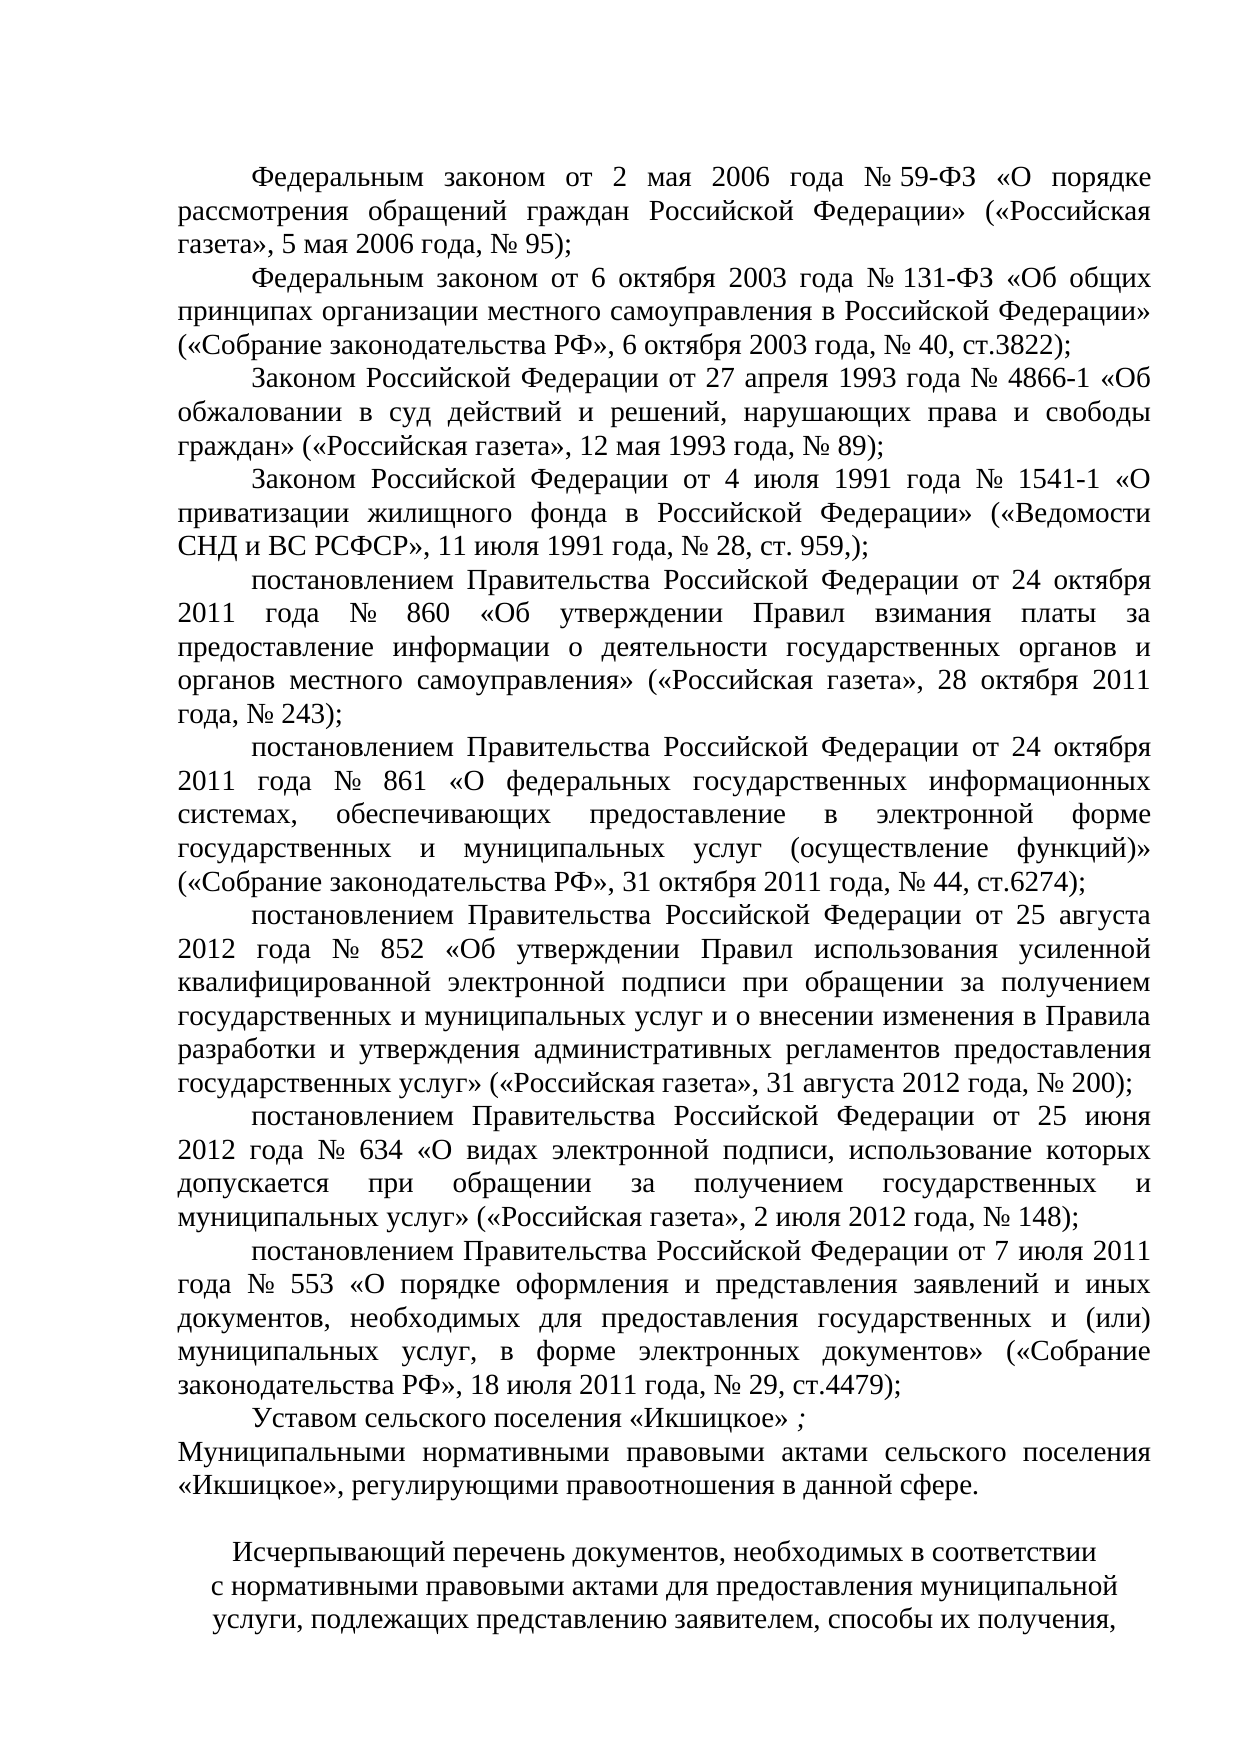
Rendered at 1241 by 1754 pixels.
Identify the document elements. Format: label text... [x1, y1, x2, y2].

text постановлением Правительства Российской Федерации от 24 октября 2011 года № 861 «О федеральных государственных информационных системах, обеспечивающих предоставление в электронной форме государственных и муниципальных услуг (осуществление функций)» («Собрание законодательства РФ», 31 октября 2011 года, № 44, ст.6274); [177, 729, 1152, 897]
text Уставом сельского поселения «Икшицкое» ; [177, 1400, 1152, 1434]
text с нормативными правовыми актами для предоставления муниципальной [177, 1568, 1152, 1602]
text услуги, подлежащих представлению заявителем, способы их получения, [177, 1602, 1152, 1635]
text Федеральным законом от 6 октября 2003 года № 131-ФЗ «Об общих принципах организации местного самоуправления в Российской Федерации» («Собрание законодательства РФ», 6 октября 2003 года, № 40, ст.3822); [177, 260, 1152, 361]
text Законом Российской Федерации от 4 июля 1991 года № 1541-1 «О приватизации жилищного фонда в Российской Федерации» («Ведомости СНД и ВС РСФСР», 11 июля 1991 года, № 28, ст. 959,); [177, 461, 1152, 562]
text Законом Российской Федерации от 27 апреля 1993 года № 4866-1 «Об обжаловании в суд действий и решений, нарушающих права и свободы граждан» («Российская газета», 12 мая 1993 года, № 89); [177, 361, 1152, 461]
text Муниципальными нормативными правовыми актами сельского поселения «Икшицкое», регулирующими правоотношения в данной сфере. [177, 1434, 1152, 1501]
text постановлением Правительства Российской Федерации от 24 октября 2011 года № 860 «Об утверждении Правил взимания платы за предоставление информации о деятельности государственных органов и органов местного самоуправления» («Российская газета», 28 октября 2011 года, № 243); [177, 562, 1152, 729]
text Федеральным законом от 2 мая 2006 года № 59-ФЗ «О порядке рассмотрения обращений граждан Российской Федерации» («Российская газета», 5 мая 2006 года, № 95); [177, 159, 1152, 260]
text постановлением Правительства Российской Федерации от 7 июля 2011 года № 553 «О порядке оформления и представления заявлений и иных документов, необходимых для предоставления государственных и (или) муниципальных услуг, в форме электронных документов» («Собрание законодательства РФ», 18 июля 2011 года, № 29, ст.4479); [177, 1233, 1152, 1400]
text постановлением Правительства Российской Федерации от 25 августа 2012 года № 852 «Об утверждении Правил использования усиленной квалифицированной электронной подписи при обращении за получением государственных и муниципальных услуг и о внесении изменения в Правила разработки и утверждения административных регламентов предоставления государственных услуг» («Российская газета», 31 августа 2012 года, № 200); [177, 897, 1152, 1098]
text Исчерпывающий перечень документов, необходимых в соответствии [177, 1534, 1152, 1568]
text постановлением Правительства Российской Федерации от 25 июня 2012 года № 634 «О видах электронной подписи, использование которых допускается при обращении за получением государственных и муниципальных услуг» («Российская газета», 2 июля 2012 года, № 148); [177, 1098, 1152, 1233]
